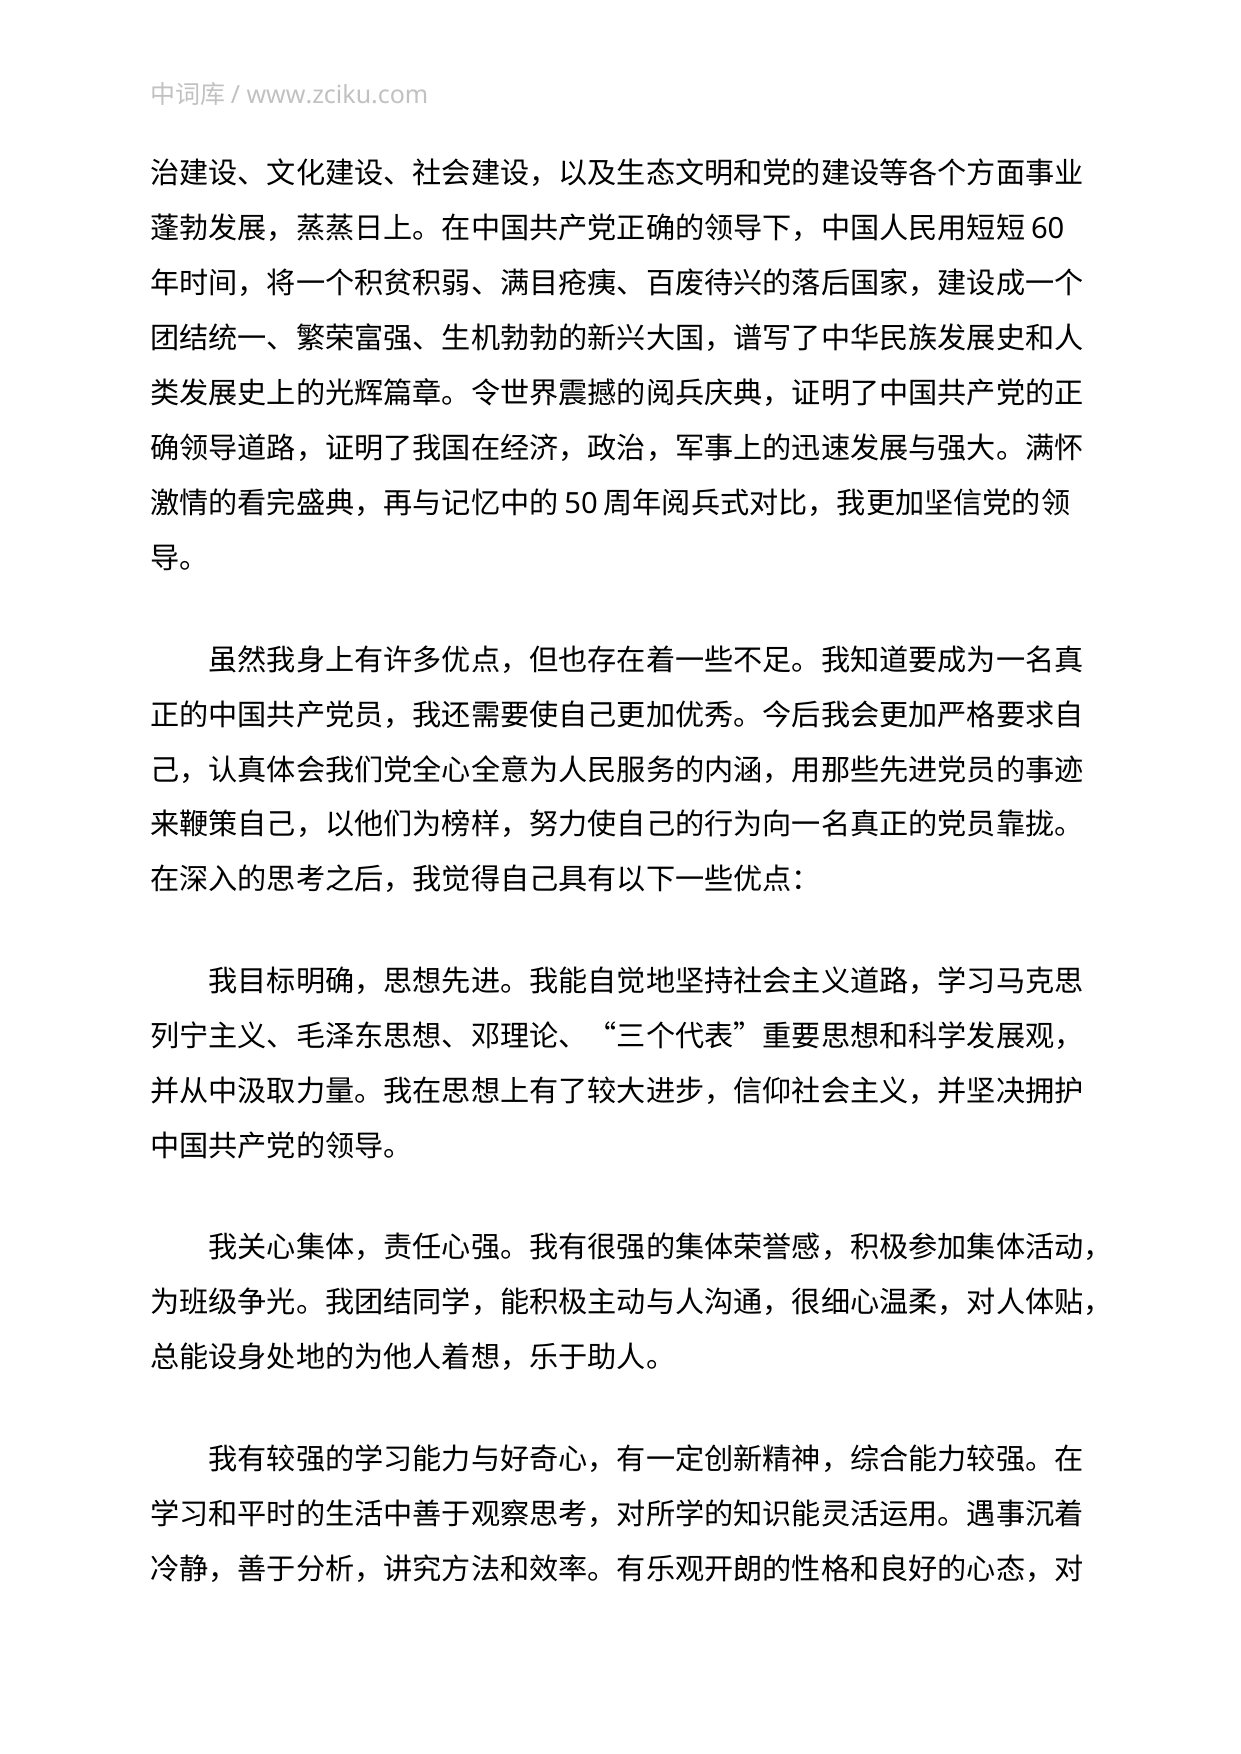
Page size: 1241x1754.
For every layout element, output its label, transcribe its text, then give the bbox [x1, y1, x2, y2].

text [150, 150, 1090, 577]
text 虽然我身上有许多优点，但也存在着一些不足。我知道要成为一名真正的中国共产党员，我还需要使自己更加优秀。今后我会更加严格要求自己，认真体会我们党全心全意为人民服务的内涵，用那些先进党员的事迹来鞭策自己，以他们为榜样，努力使自己的行为向一名真正的党员靠拢。在深入的思考之后，我觉得自己具有以下一些优点： [150, 636, 1090, 898]
text 我目标明确，思想先进。我能自觉地坚持社会主义道路，学习马克思列宁主义、毛泽东思想、邓理论、“三个代表”重要思想和科学发展观，并从中汲取力量。我在思想上有了较大进步，信仰社会主义，并坚决拥护中国共产党的领导。 [150, 958, 1090, 1164]
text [150, 1436, 1090, 1588]
text 我关心集体，责任心强。我有很强的集体荣誉感，积极参加集体活动，为班级争光。我团结同学，能积极主动与人沟通，很细心温柔，对人体贴，总能设身处地的为他人着想，乐于助人。 [150, 1224, 1090, 1376]
